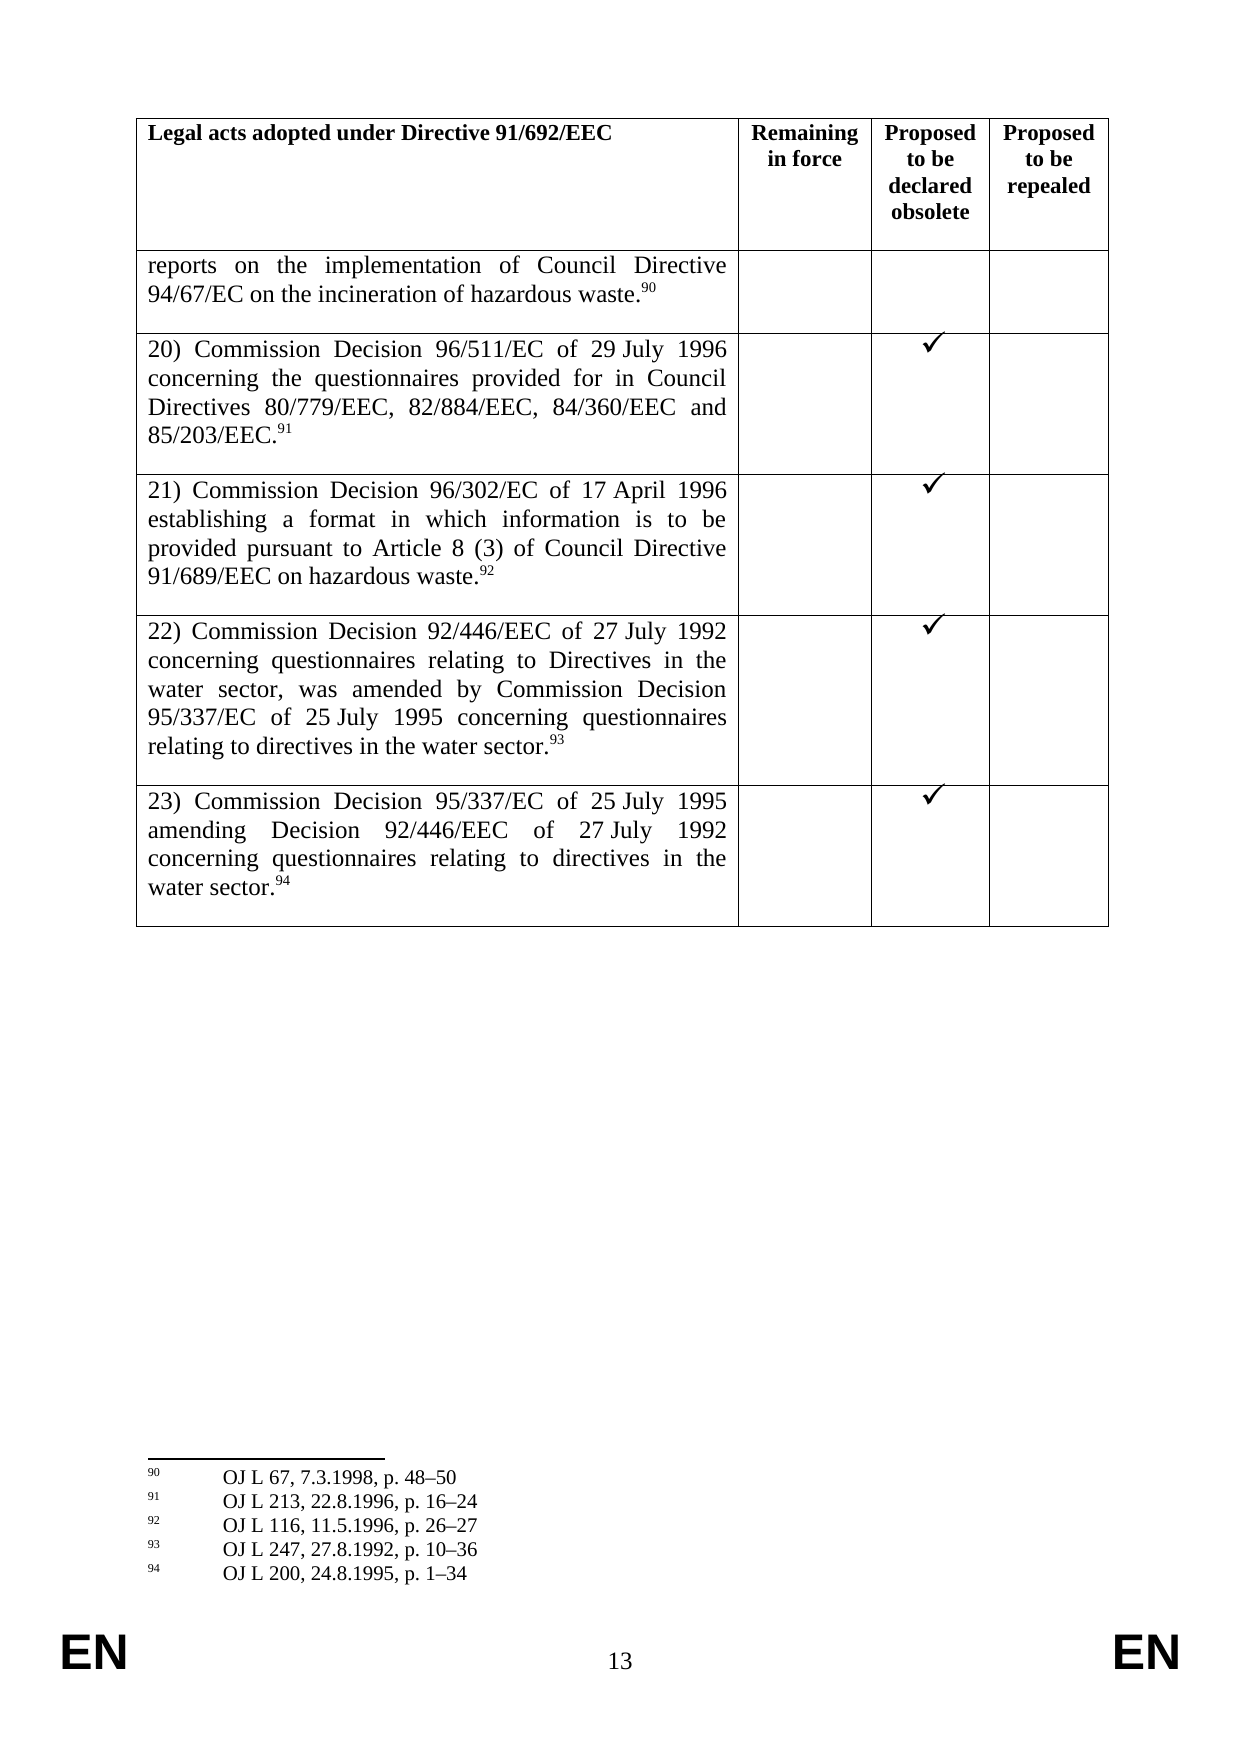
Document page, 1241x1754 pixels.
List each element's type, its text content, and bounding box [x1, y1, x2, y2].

table_header Proposed to be declared obsolete [872, 119, 989, 249]
table_cell [872, 251, 989, 333]
table_cell 21) Commission Decision 96/302/EC of 17 April 1996 establishing a format in which information is to be provided pursuant to Article 8 (3) of Council Directive 91/689/EEC on hazardous waste. [137, 475, 738, 615]
table_cell [739, 334, 871, 474]
table_cell [872, 616, 989, 785]
table_cell [739, 251, 871, 333]
table_header Proposed to be repealed [990, 119, 1108, 249]
table_cell [990, 251, 1108, 333]
table_cell [739, 475, 871, 615]
table_cell 23) Commission Decision 95/337/EC of 25 July 1995 amending Decision 92/446/EEC of 27 July 1992 concerning questionnaires relating to directives in the water sector. [137, 786, 738, 926]
table_cell [990, 616, 1108, 785]
table_cell [739, 616, 871, 785]
table_cell 22) Commission Decision 92/446/EEC of 27 July 1992 concerning questionnaires relating to Directives in the water sector, was amended by Commission Decision 95/337/EC of 25 July 1995 concerning questionnaires relating to directives in the water sector. [137, 616, 738, 785]
table_cell [872, 334, 989, 474]
table_cell [990, 786, 1108, 926]
table_header Remaining in force [739, 119, 871, 249]
table_cell [872, 786, 989, 926]
table_cell 20) Commission Decision 96/511/EC of 29 July 1996 concerning the questionnaires provided for in Council Directives 80/779/EEC, 82/884/EEC, 84/360/EEC and 85/203/EEC. [137, 334, 738, 474]
table_cell [739, 786, 871, 926]
table_cell [990, 475, 1108, 615]
table_cell [872, 475, 989, 615]
table_header Legal acts adopted under Directive 91/692/EEC [137, 119, 738, 249]
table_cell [137, 251, 738, 333]
table_cell [990, 334, 1108, 474]
